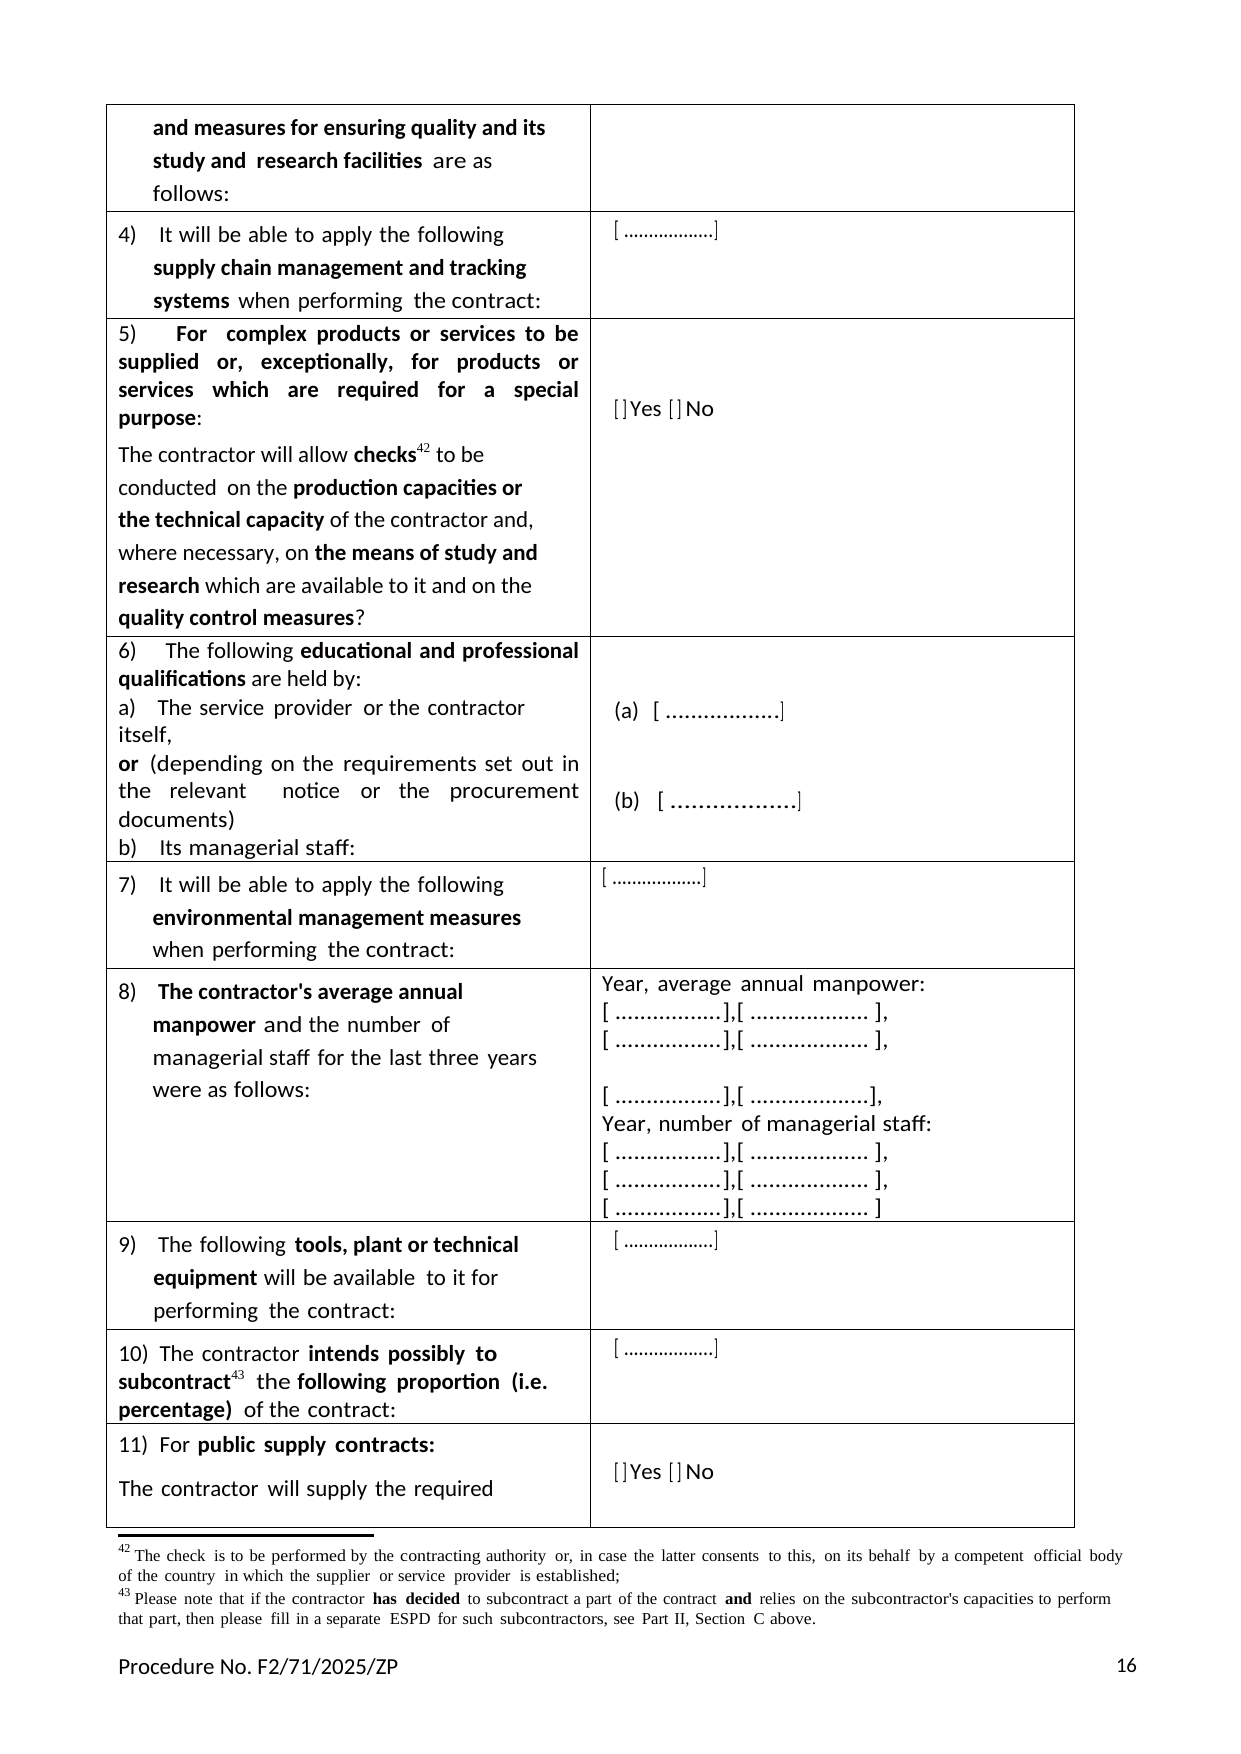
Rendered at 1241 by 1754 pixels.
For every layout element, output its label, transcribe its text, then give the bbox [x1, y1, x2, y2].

table_cell 5) For complex products or services to be supplied or, exceptionally, for products or services which are required for a special purpose: The contractor will allow checks to be conducted on the production capacities or the technical capacity of the contractor and, where necessary, on the means of study and research which are available to it and on the quality control measures? [107, 319, 590, 636]
table_cell 10) The contractor intends possibly to subcontract the following proportion (i.e. percentage) of the contract: [107, 1330, 590, 1423]
table_cell 8) The contractor's average annual manpower and the number of managerial staff for the last three years were as follows: [107, 969, 590, 1221]
table_cell [ ..................] [591, 212, 1074, 318]
table_cell [ ..................] [591, 862, 1074, 968]
table_cell [ ..................] [591, 1330, 1074, 1423]
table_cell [107, 1424, 590, 1527]
table_cell Year, average annual manpower: [ .................],[ ................... ], [ .................],[ ................... ], [ .................],[ ...................], Year, number of managerial staff: [ .................],[ ................... ], [ .................],[ ................... ], [ .................],[ ................... ] [591, 969, 1074, 1221]
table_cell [591, 105, 1074, 211]
table_cell [ ] Yes [ ] No [591, 319, 1074, 636]
table_cell (a) [ ..................] (b) [ ..................] [591, 637, 1074, 861]
table_cell [ ..................] [591, 1222, 1074, 1329]
table_cell 7) It will be able to apply the following environmental management measures when performing the contract: [107, 862, 590, 968]
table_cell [107, 105, 590, 211]
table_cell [591, 1424, 1074, 1527]
table_cell 6) The following educational and professional qualifications are held by: a) The service provider or the contractor itself, or (depending on the requirements set out in the relevant notice or the procurement documents) b) Its managerial staff: [107, 637, 590, 861]
table_cell 9) The following tools, plant or technical equipment will be available to it for performing the contract: [107, 1222, 590, 1329]
table_cell 4) It will be able to apply the following supply chain management and tracking systems when performing the contract: [107, 212, 590, 318]
